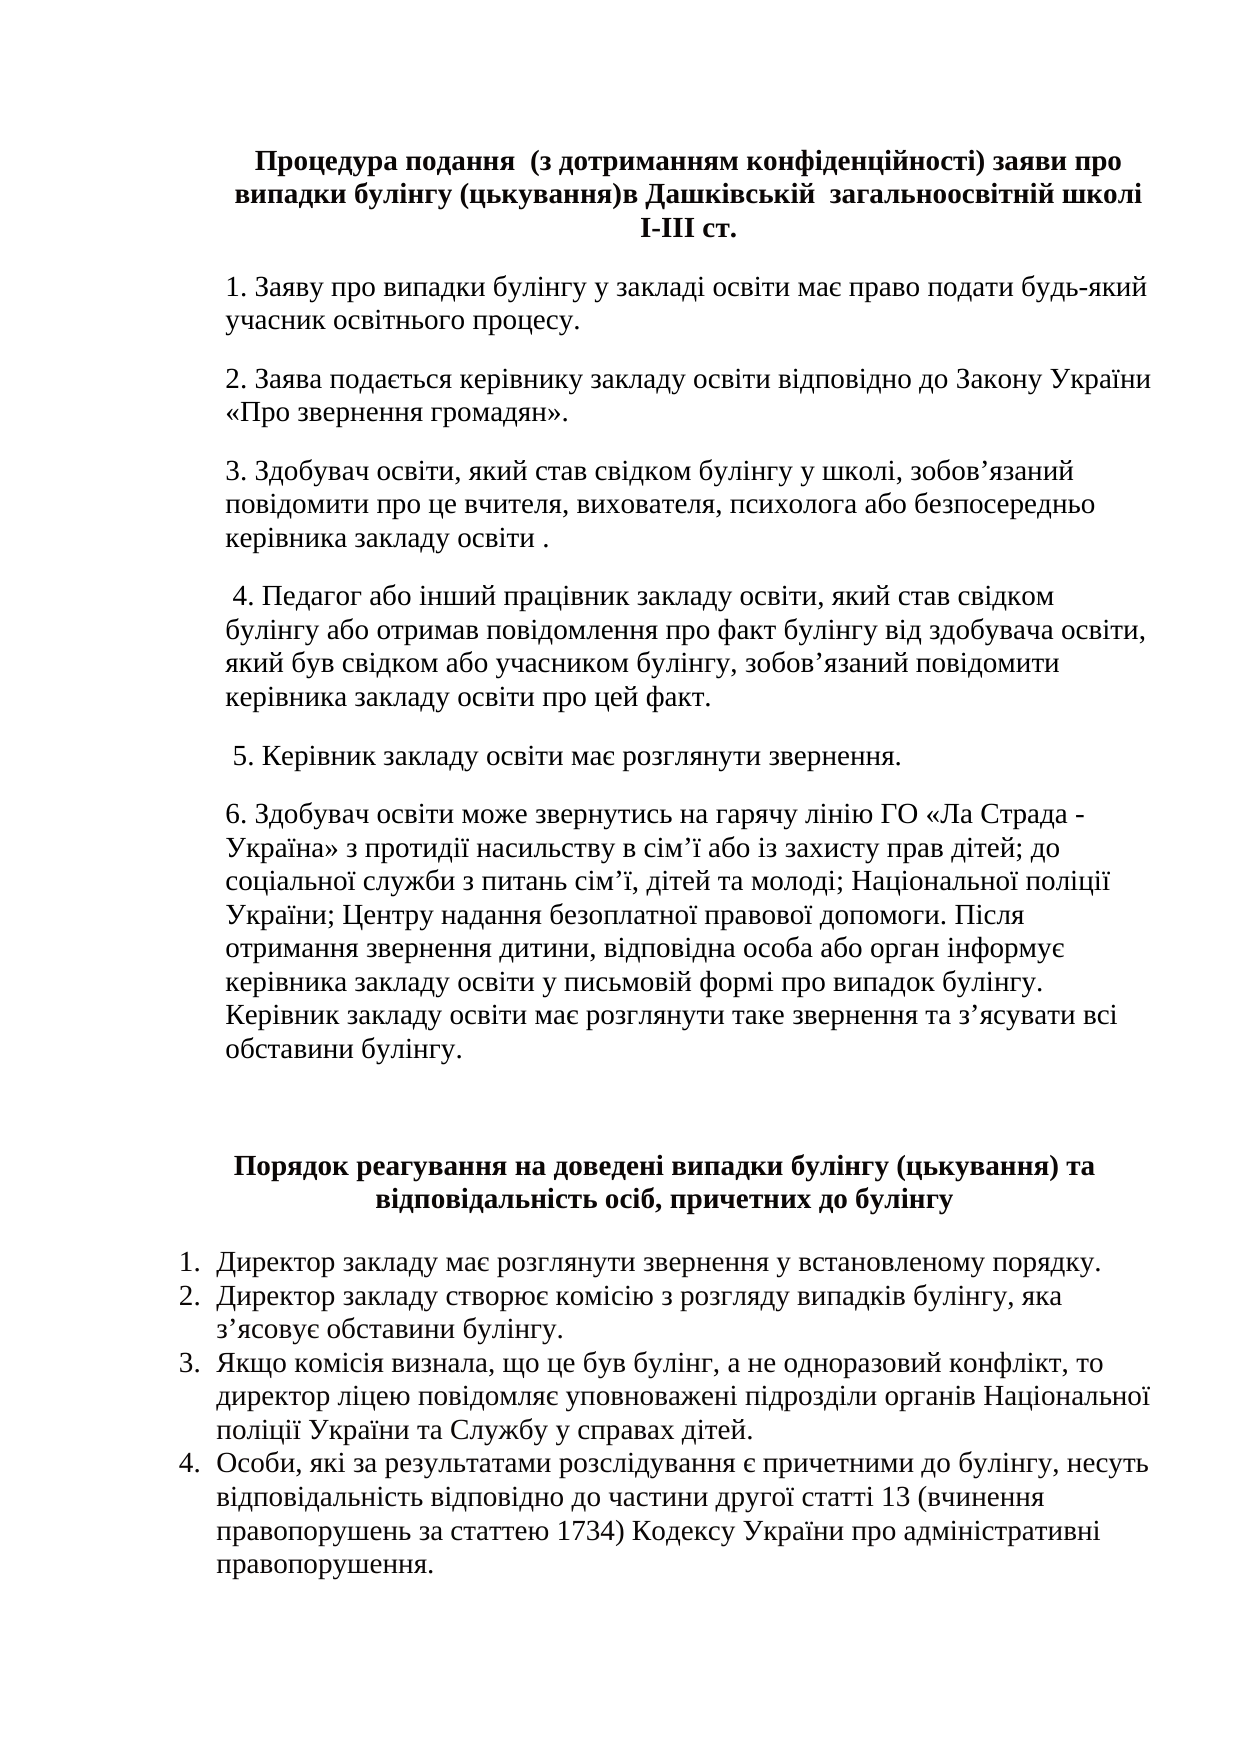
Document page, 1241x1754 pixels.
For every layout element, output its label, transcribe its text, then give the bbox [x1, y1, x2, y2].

text 1. Заяву про випадки булінгу у закладі освіти має право подати будь-який учасник освітнього процесу. [225, 269, 1152, 336]
text 4. Педагог або інший працівник закладу освіти, який став свідком булінгу або отримав повідомлення про факт булінгу від здобувача освіти, який був свідком або учасником булінгу, зобов’язаний повідомити керівника закладу освіти про цей факт. [225, 578, 1152, 713]
text 6. Здобувач освіти може звернутись на гарячу лінію ГО «Ла Страда - Україна» з протидії насильству в сім’ї або із захисту прав дітей; до соціальної служби з питань сім’ї, дітей та молоді; Національної поліції України; Центру надання безоплатної правової допомоги. Після отримання звернення дитини, відповідна особа або орган інформує керівника закладу освіти у письмовій формі про випадок булінгу. Керівник закладу освіти має розглянути таке звернення та з’ясувати всі обставини булінгу. [225, 796, 1152, 1064]
text 2. Заява подається керівнику закладу освіти відповідно до Закону України «Про звернення громадян». [225, 361, 1152, 428]
list Якщо комісія визнала, що це був булінг, а не одноразовий конфлікт, то директор ліцею повідомляє уповноважені підрозділи органів Національної поліції України та Службу у справах дітей. [179, 1345, 1152, 1446]
text 5. Керівник закладу освіти має розглянути звернення. [225, 738, 1152, 771]
list Директор закладу створює комісію з розгляду випадків булінгу, яка з’ясовує обставини булінгу. [179, 1278, 1152, 1345]
text Порядок реагування на доведені випадки булінгу (цькування) та відповідальність осіб, причетних до булінгу [177, 1148, 1152, 1215]
list Особи, які за результатами розслідування є причетними до булінгу, несуть відповідальність відповідно до частини другої статті 13 (вчинення правопорушень за статтею 1734) Кодексу України про адміністративні правопорушення. [179, 1446, 1152, 1580]
text 3. Здобувач освіти, який став свідком булінгу у школі, зобов’язаний повідомити про це вчителя, вихователя, психолога або безпосередньо керівника закладу освіти . [225, 453, 1152, 553]
list Директор закладу має розглянути звернення у встановленому порядку. [179, 1244, 1152, 1278]
text Процедура подання (з дотриманням конфіденційності) заяви про випадки булінгу (цькування)в Дашківській загальноосвітній школі І-ІІІ ст. [225, 143, 1152, 244]
